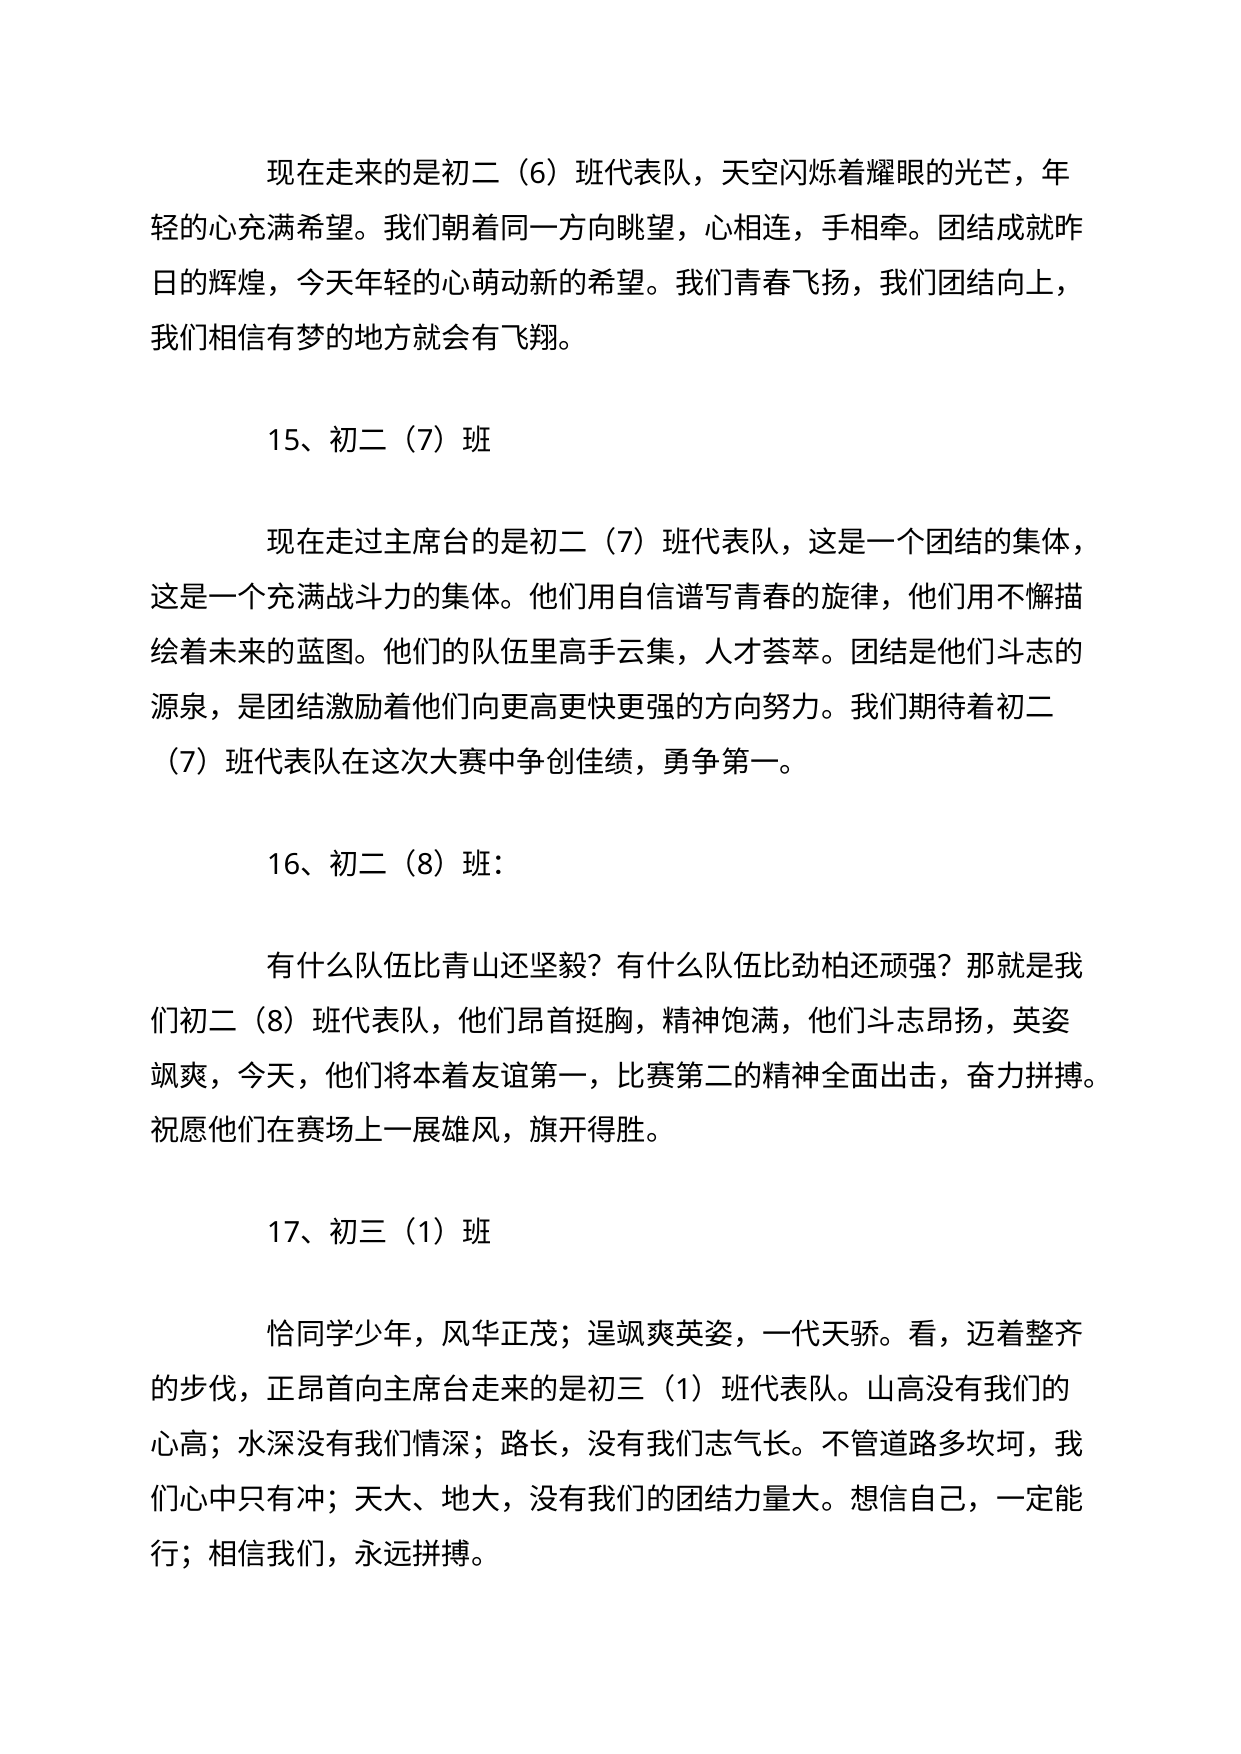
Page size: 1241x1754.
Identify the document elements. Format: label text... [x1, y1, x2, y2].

text 恰同学少年，风华正茂；逞飒爽英姿，一代天骄。看，迈着整齐的步伐，正昂首向主席台走来的是初三（1）班代表队。山高没有我们的心高；水深没有我们情深；路长，没有我们志气长。不管道路多坎坷，我们心中只有冲；天大、地大，没有我们的团结力量大。想信自己，一定能行；相信我们，永远拼搏。 [150, 1311, 1090, 1573]
text 16、初二（8）班： [150, 840, 1090, 883]
text 17、初三（1）班 [150, 1209, 1090, 1251]
text 15、初二（7）班 [150, 417, 1090, 459]
text 现在走来的是初二（6）班代表队，天空闪烁着耀眼的光芒，年轻的心充满希望。我们朝着同一方向眺望，心相连，手相牵。团结成就昨日的辉煌，今天年轻的心萌动新的希望。我们青春飞扬，我们团结向上，我们相信有梦的地方就会有飞翔。 [150, 150, 1090, 357]
text 现在走过主席台的是初二（7）班代表队，这是一个团结的集体，这是一个充满战斗力的集体。他们用自信谱写青春的旋律，他们用不懈描绘着未来的蓝图。他们的队伍里高手云集，人才荟萃。团结是他们斗志的源泉，是团结激励着他们向更高更快更强的方向努力。我们期待着初二（7）班代表队在这次大赛中争创佳绩，勇争第一。 [150, 518, 1090, 781]
text 有什么队伍比青山还坚毅？有什么队伍比劲柏还顽强？那就是我们初二（8）班代表队，他们昂首挺胸，精神饱满，他们斗志昂扬，英姿飒爽，今天，他们将本着友谊第一，比赛第二的精神全面出击，奋力拼搏。祝愿他们在赛场上一展雄风，旗开得胜。 [150, 942, 1090, 1149]
